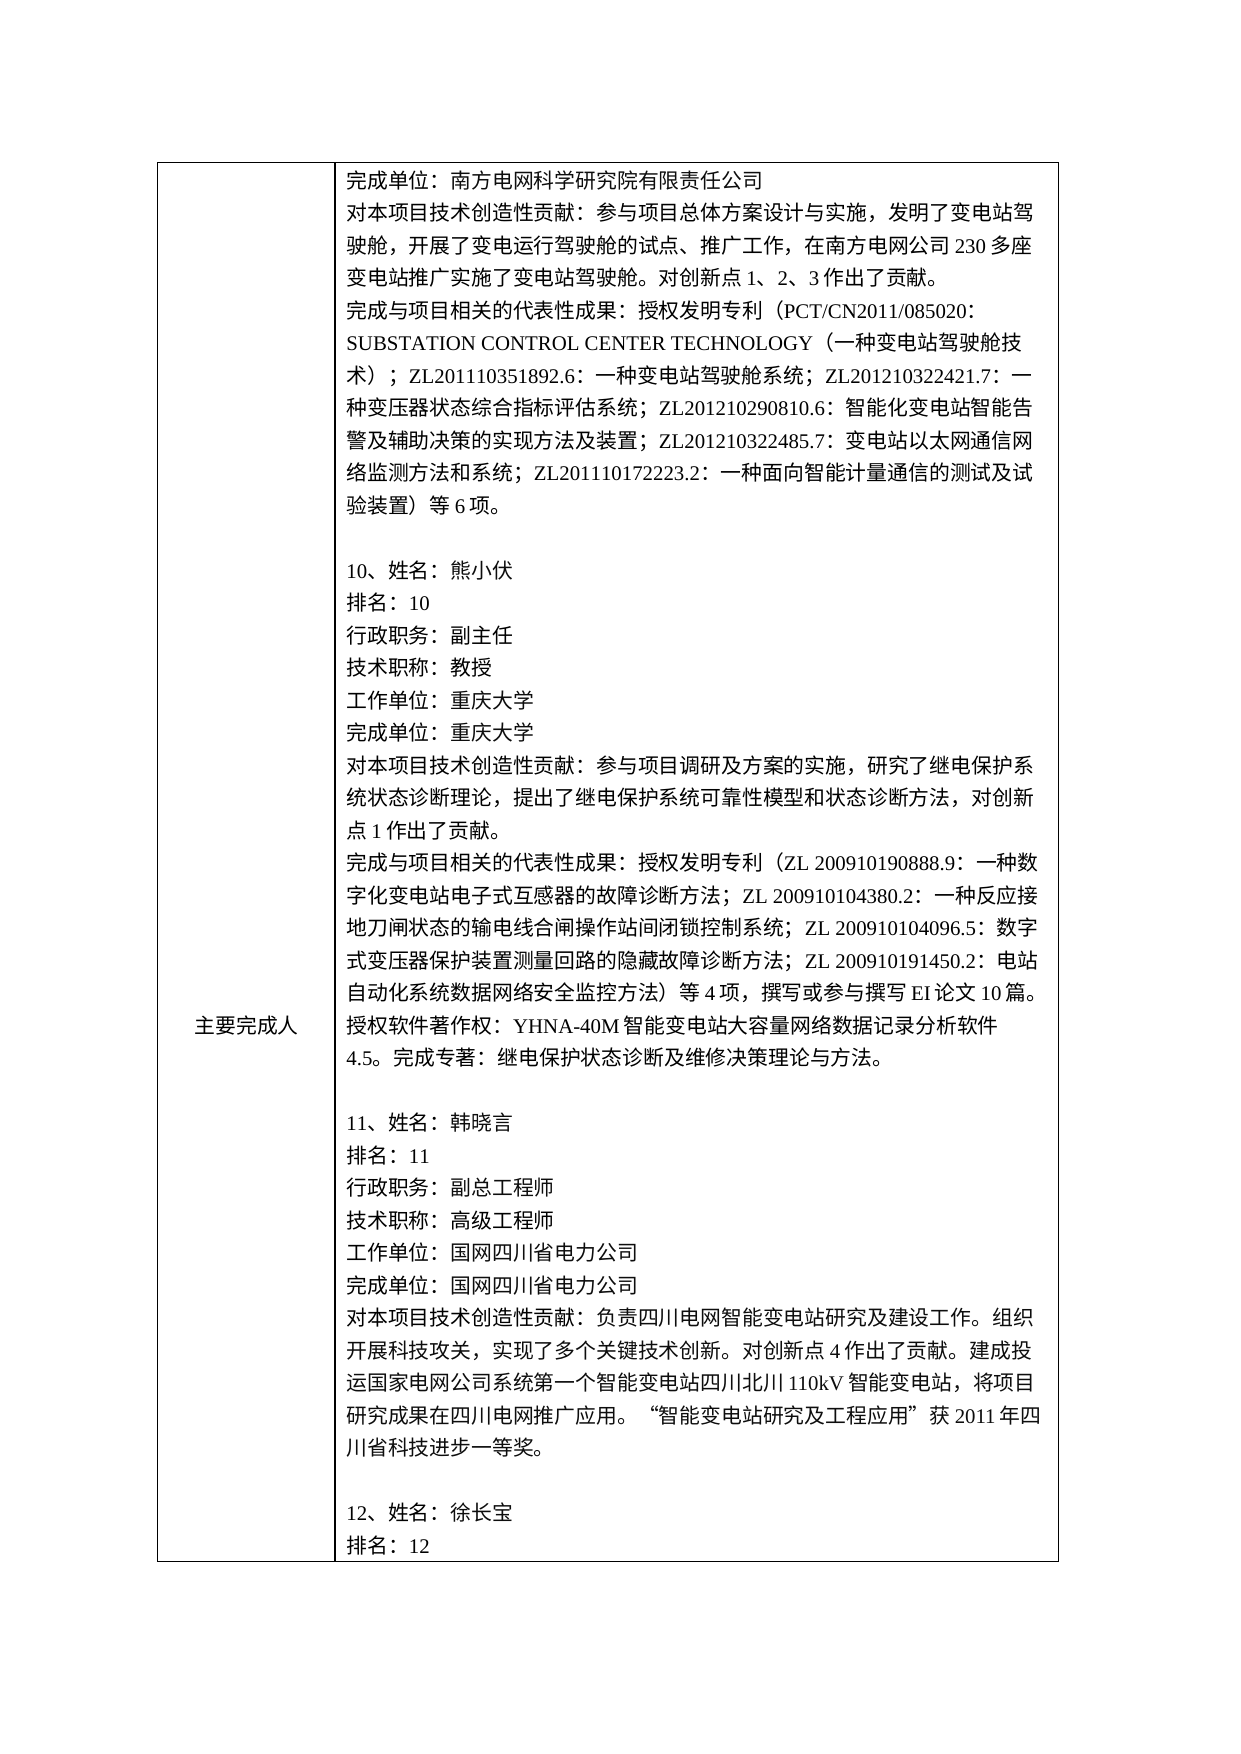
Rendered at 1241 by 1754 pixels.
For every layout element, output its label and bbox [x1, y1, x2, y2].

table_header [336, 163, 1058, 1561]
table_header [158, 163, 334, 1561]
